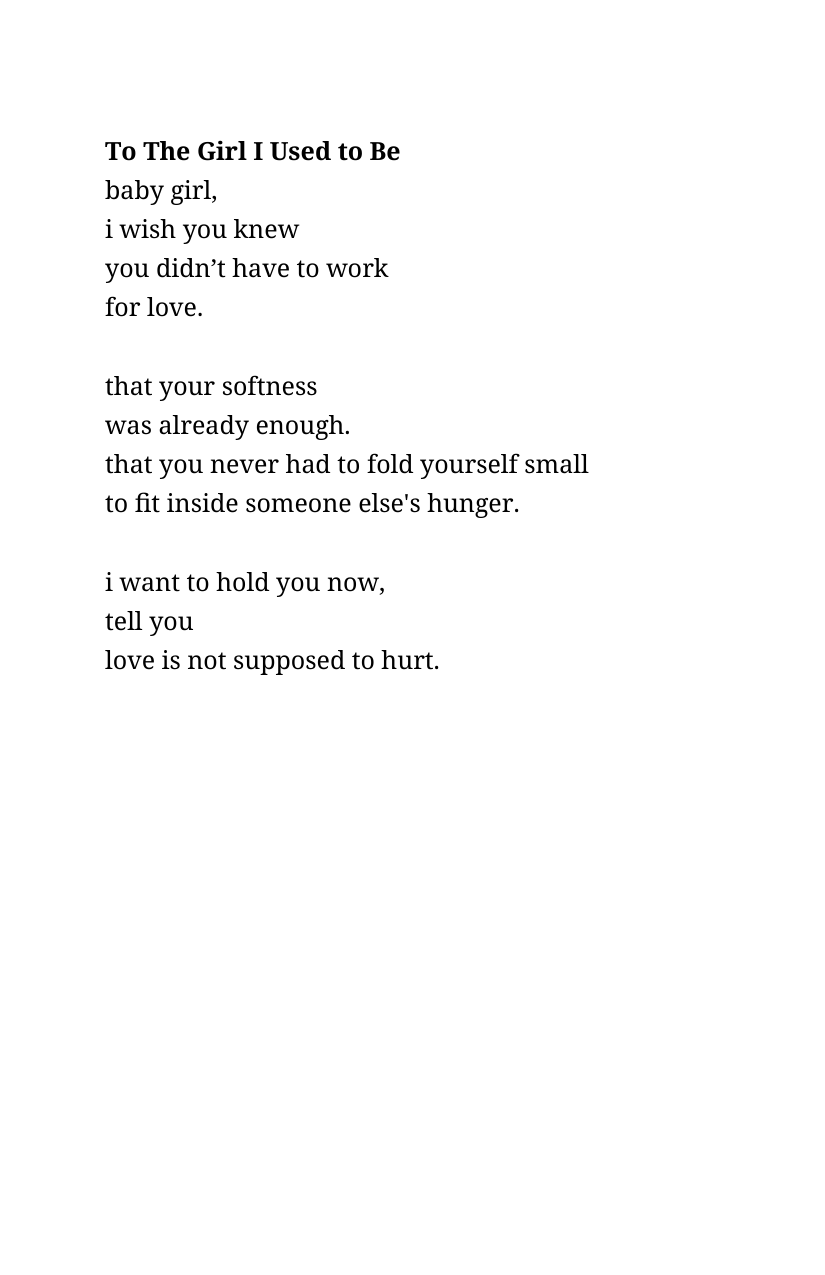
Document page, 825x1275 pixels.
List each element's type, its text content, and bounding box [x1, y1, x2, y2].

text baby girl, i wish you knew you didn’t have to work for love. that your softness was already enough. that you never had to fold yourself small to fit inside someone else's hunger. i want to hold you now, tell you love is not supposed to hurt. [105, 172, 720, 677]
subtitle To The Girl I Used to Be [105, 133, 720, 167]
